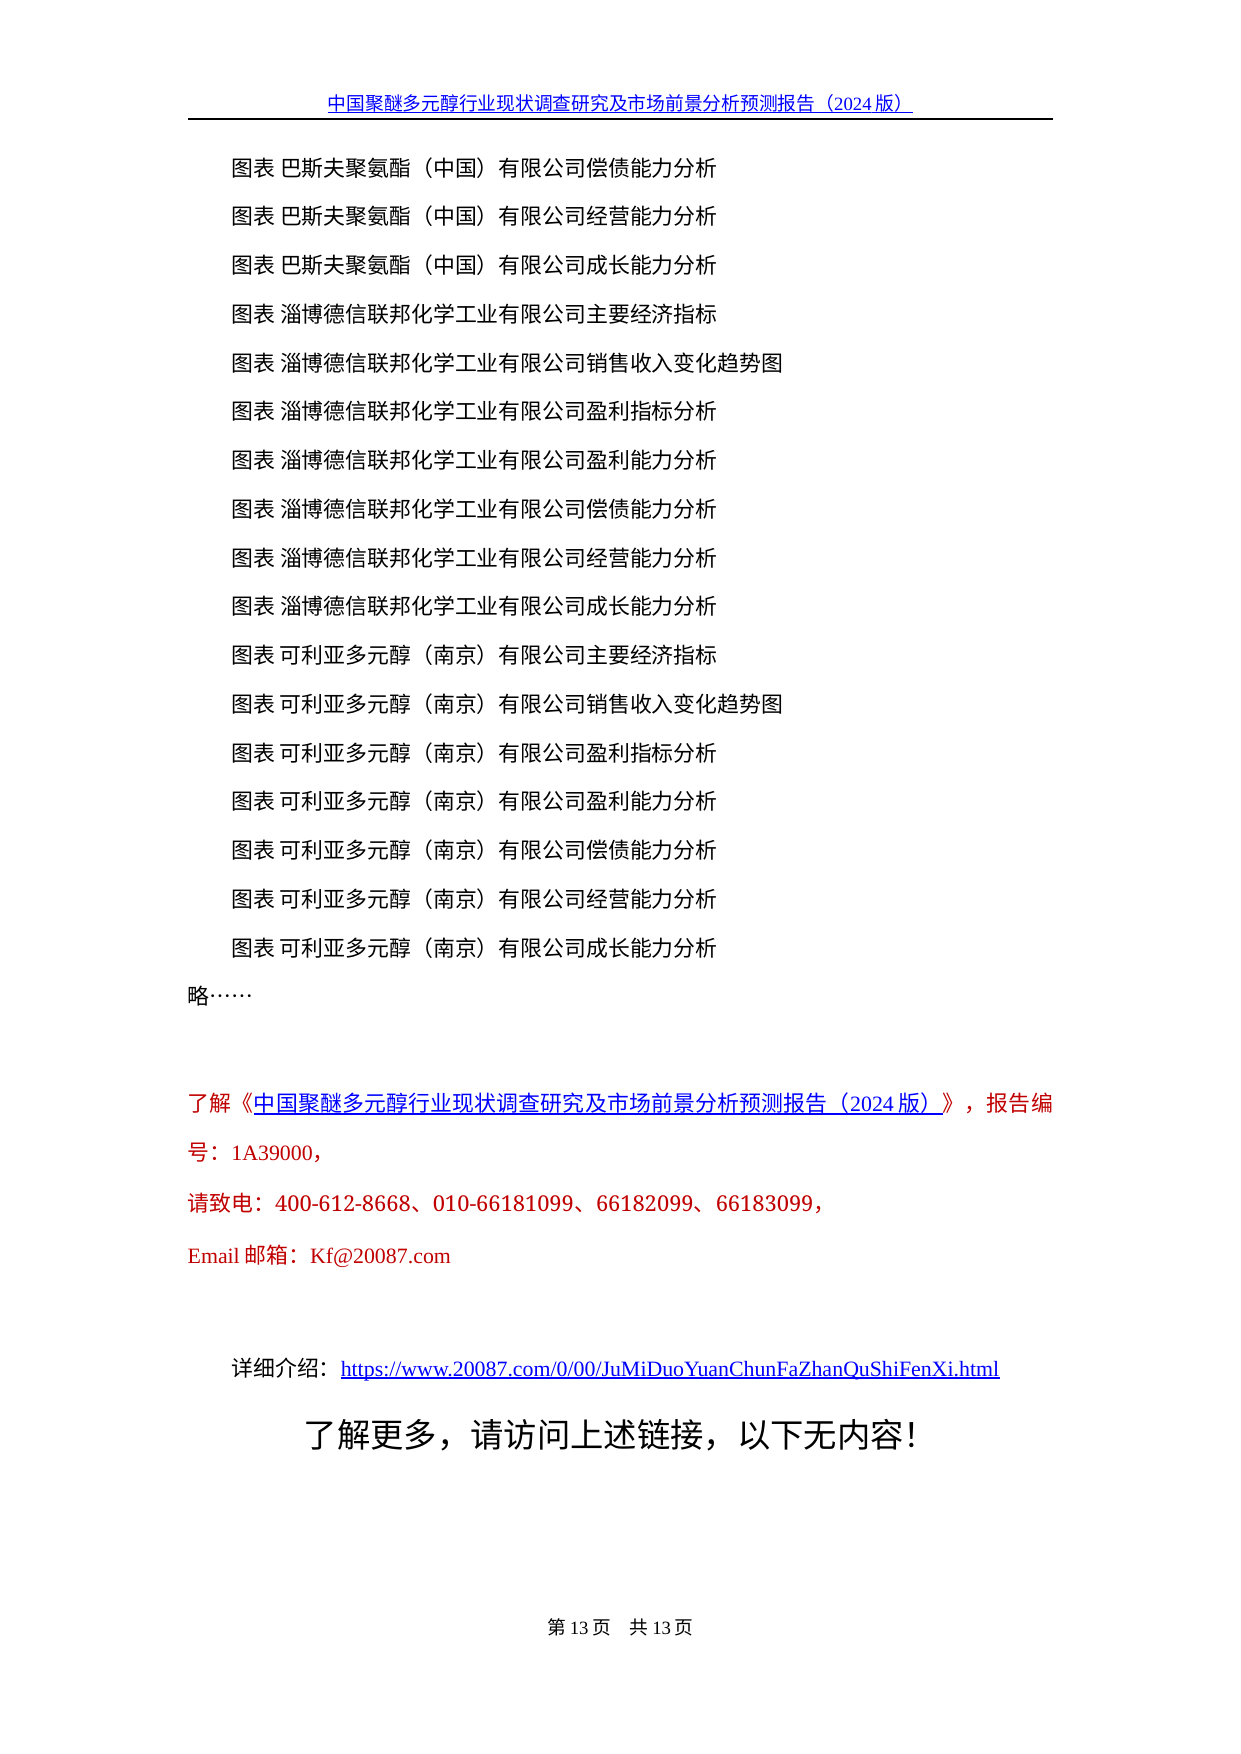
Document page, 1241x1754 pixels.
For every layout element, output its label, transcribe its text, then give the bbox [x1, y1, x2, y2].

text Email邮箱：Kf@20087.com [187, 1237, 1053, 1270]
text 请致电：400-612-8668、010-66181099、66182099、66183099， [187, 1186, 1053, 1218]
title 了解更多，请访问上述链接，以下无内容！ [187, 1400, 1053, 1465]
text 详细介绍：https://www.20087.com/0/00/JuMiDuoYuanChunFaZhanQuShiFenXi.html [187, 1350, 1053, 1383]
text 了解《中国聚醚多元醇行业现状调查研究及市场前景分析预测报告（2024版）》，报告编号：1A39000， [187, 1085, 1053, 1167]
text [187, 150, 1053, 1011]
